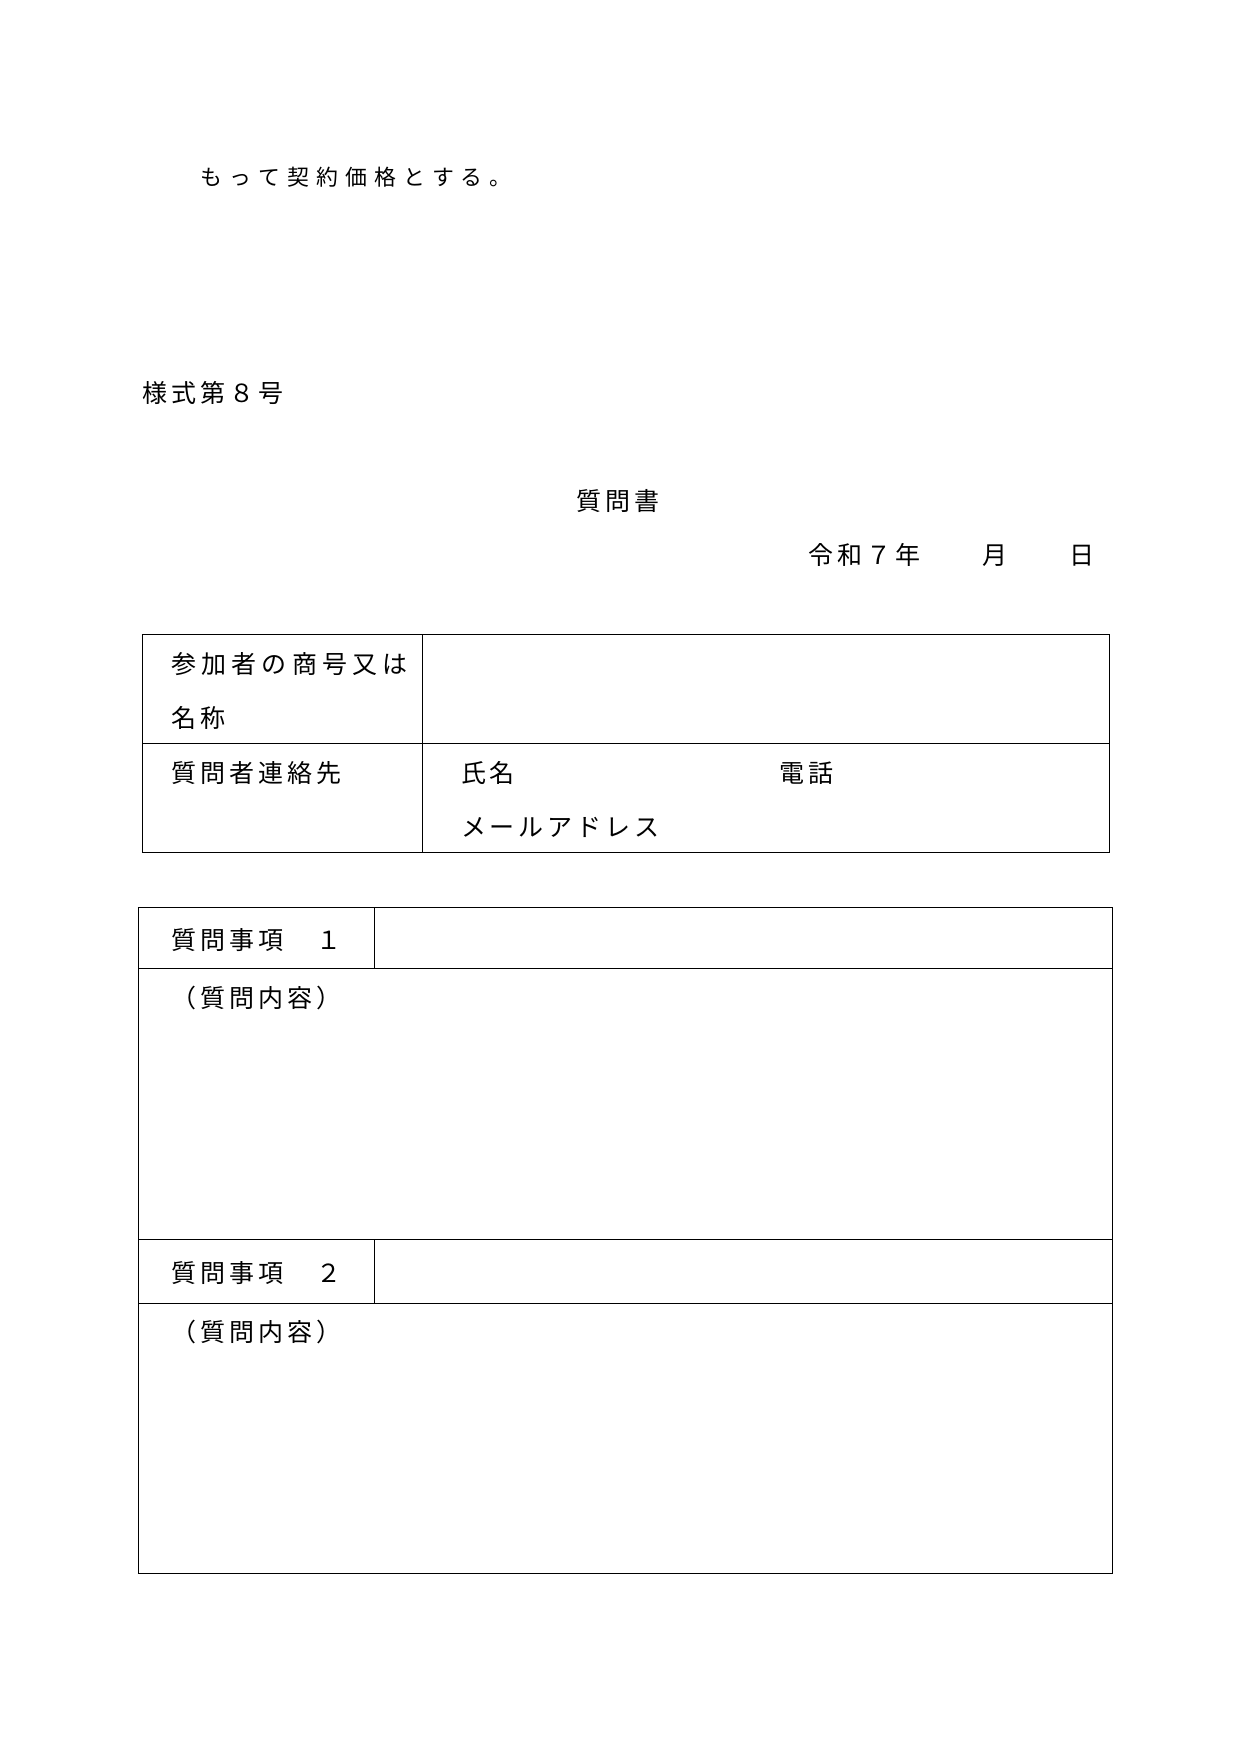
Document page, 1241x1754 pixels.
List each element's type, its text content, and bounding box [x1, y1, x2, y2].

text 質問書 [142, 472, 1098, 526]
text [171, 148, 1098, 256]
table_cell 氏名 電話 メールアドレス [423, 744, 1109, 852]
table_cell 質問事項 ２ [139, 1240, 374, 1302]
table_header [375, 908, 1112, 968]
table_cell （質問内容） [139, 1304, 1112, 1573]
table_cell （質問内容） [139, 969, 1112, 1239]
text 令和７年 月 日 [142, 526, 1098, 580]
table_header 参加者の商号又は名称 [143, 635, 422, 743]
text 様式第８号 [142, 364, 1098, 418]
table_cell [375, 1240, 1112, 1302]
table_cell 質問者連絡先 [143, 744, 422, 852]
table_header [423, 635, 1109, 743]
table_header 質問事項 １ [139, 908, 374, 968]
